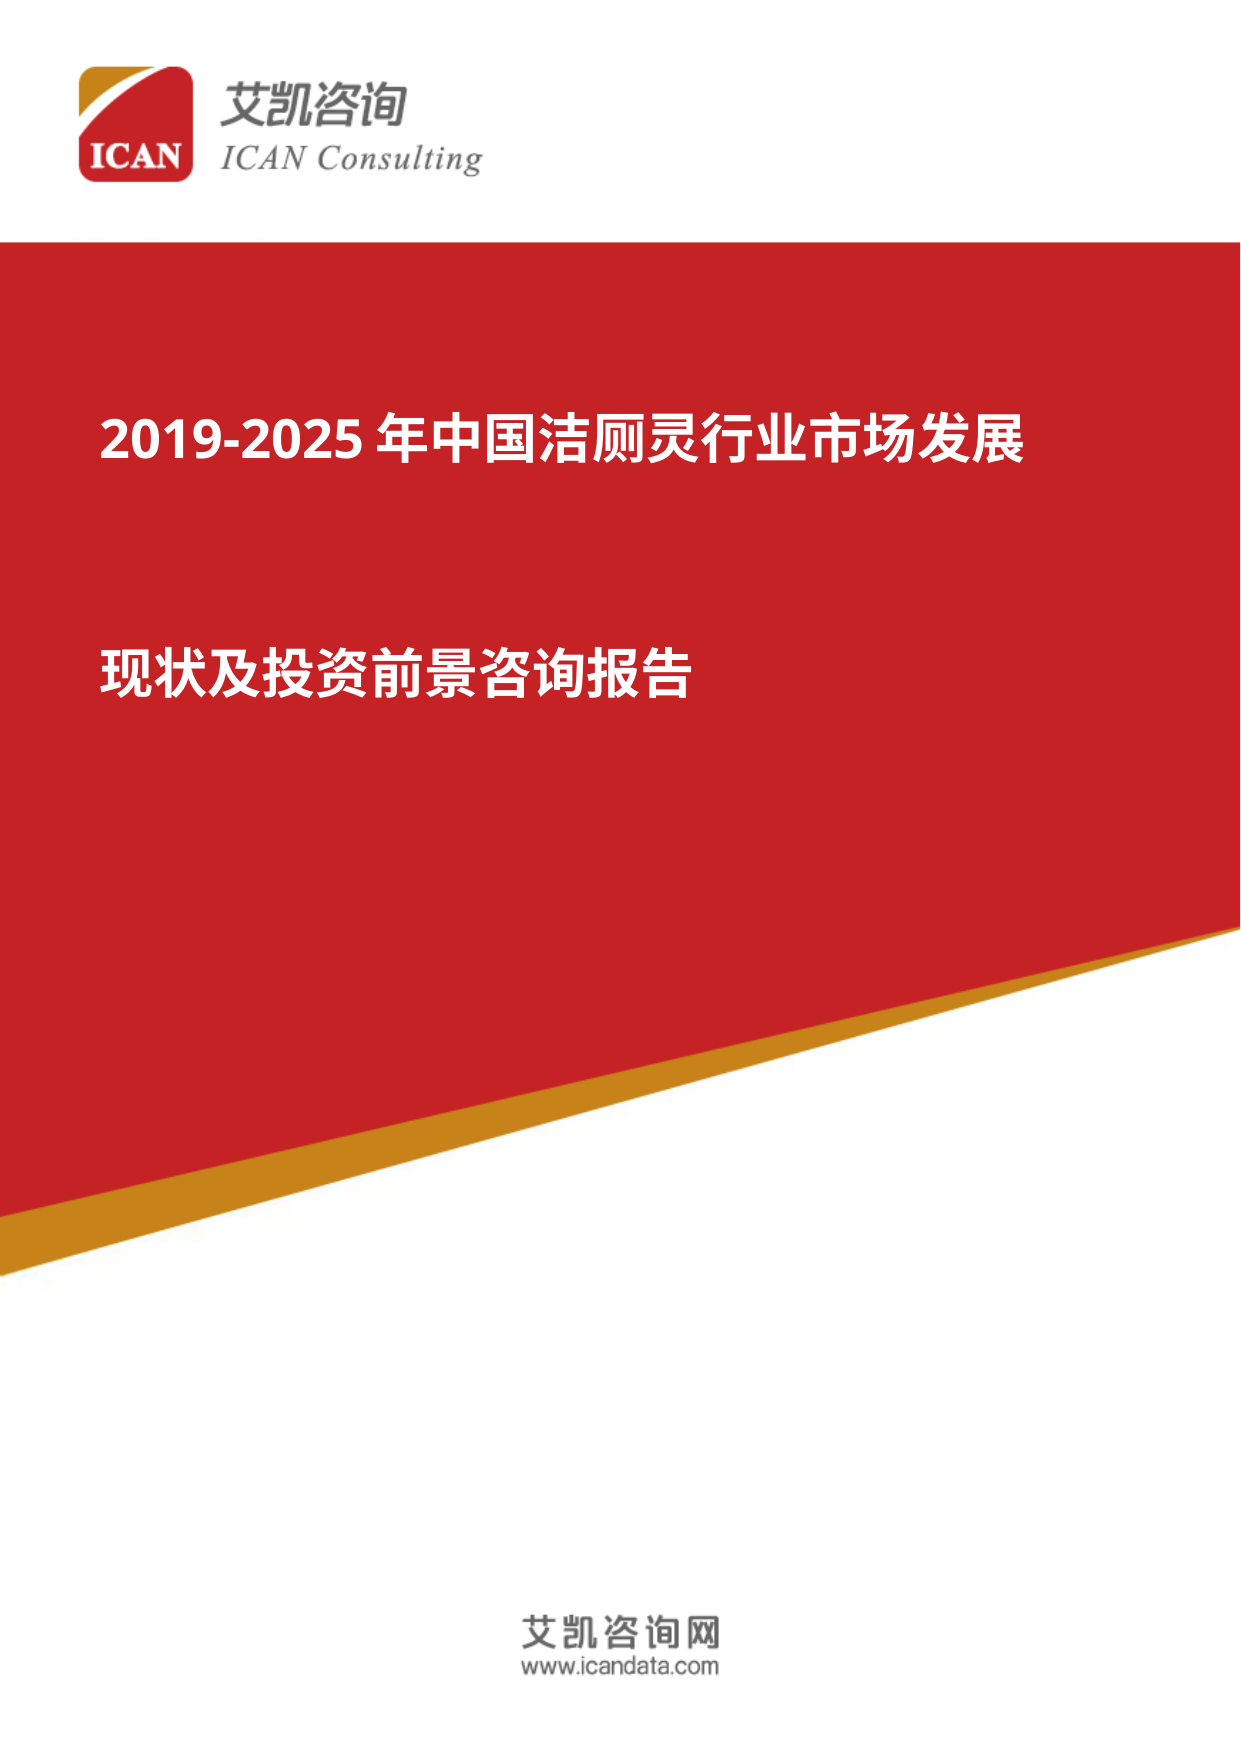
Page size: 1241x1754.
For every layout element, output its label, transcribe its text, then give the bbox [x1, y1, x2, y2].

subtitle 2019-2025年中国洁厕灵行业市场发展现状及投资前景咨询报告 [99, 386, 1053, 718]
picture [0, 5, 1241, 1754]
